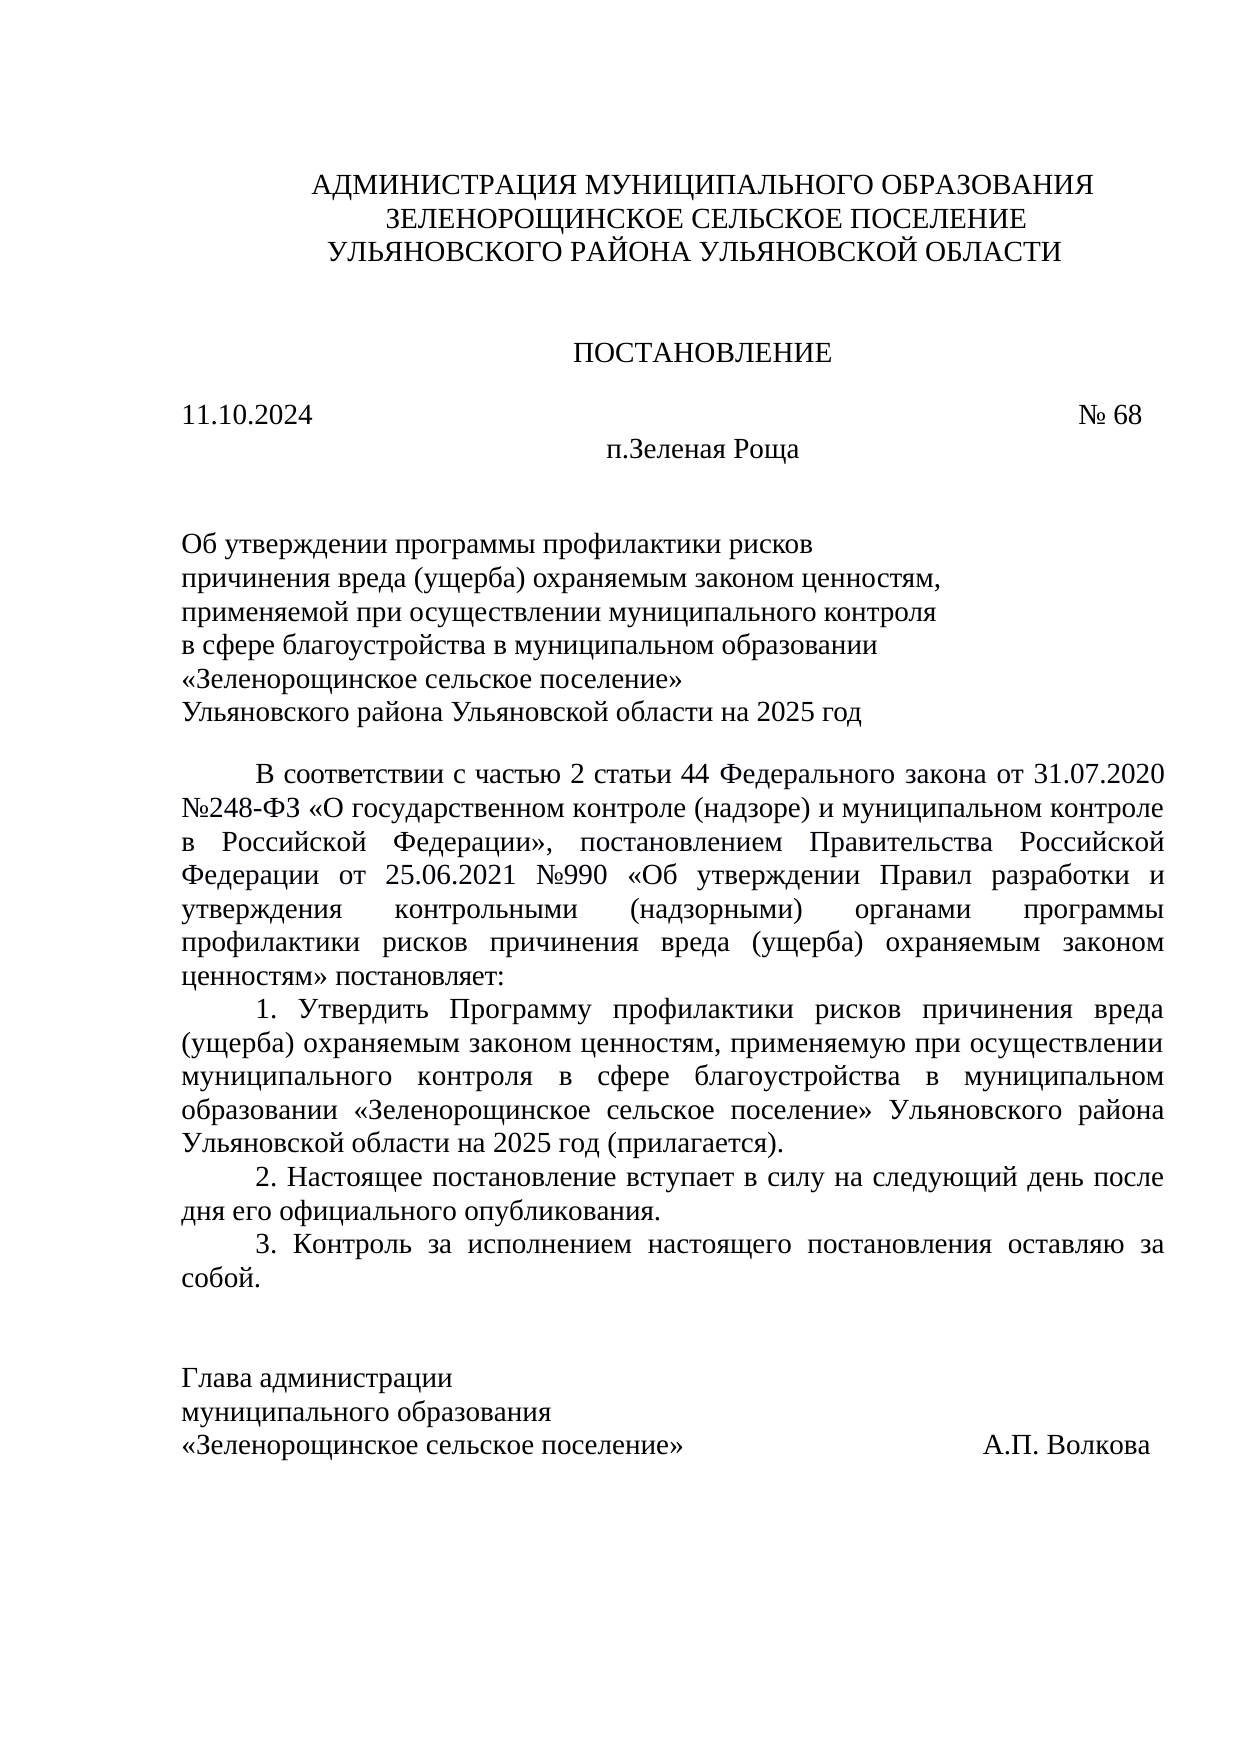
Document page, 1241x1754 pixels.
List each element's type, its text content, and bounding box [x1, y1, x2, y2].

text 11.10.2024 № 68 [181, 397, 1165, 431]
text «Зеленорощинское сельское поселение» А.П. Волкова [181, 1427, 1165, 1461]
text муниципального образования [181, 1394, 1194, 1427]
text ЗЕЛЕНОРОЩИНСКОЕ СЕЛЬСКОЕ ПОСЕЛЕНИЕ [181, 201, 1165, 234]
text в сфере благоустройства в муниципальном образовании [181, 627, 1165, 661]
text УЛЬЯНОВСКОГО РАЙОНА УЛЬЯНОВСКОЙ ОБЛАСТИ [181, 234, 1165, 268]
text В соответствии с частью 2 статьи 44 Федерального закона от 31.07.2020 №248-ФЗ «О государственном контроле (надзоре) и муниципальном контроле в Российской Федерации», постановлением Правительства Российской Федерации от 25.06.2021 №990 «Об утверждении Правил разработки и утверждения контрольными (надзорными) органами программы профилактики рисков причинения вреда (ущерба) охраняемым законом ценностям» постановляет: [181, 757, 1165, 991]
text Ульяновского района Ульяновской области на 2025 год [181, 694, 1165, 728]
text применяемой при осуществлении муниципального контроля [181, 594, 1165, 627]
text 3. Контроль за исполнением настоящего постановления оставляю за собой. [181, 1226, 1165, 1293]
text Глава администрации [181, 1360, 1194, 1394]
text «Зеленорощинское сельское поселение» [181, 661, 1165, 694]
text 1. Утвердить Программу профилактики рисков причинения вреда (ущерба) охраняемым законом ценностям, применяемую при осуществлении муниципального контроля в сфере благоустройства в муниципальном образовании «Зеленорощинское сельское поселение» Ульяновского района Ульяновской области на 2025 год (прилагается). [181, 991, 1165, 1159]
text АДМИНИСТРАЦИЯ МУНИЦИПАЛЬНОГО ОБРАЗОВАНИЯ [181, 167, 1165, 201]
text 2. Настоящее постановление вступает в силу на следующий день после дня его официального опубликования. [181, 1159, 1165, 1226]
text ПОСТАНОВЛЕНИЕ [181, 335, 1165, 368]
text Об утверждении программы профилактики рисков [181, 527, 1165, 560]
text п.Зеленая Роща [181, 431, 1165, 464]
text причинения вреда (ущерба) охраняемым законом ценностям, [181, 560, 1165, 594]
